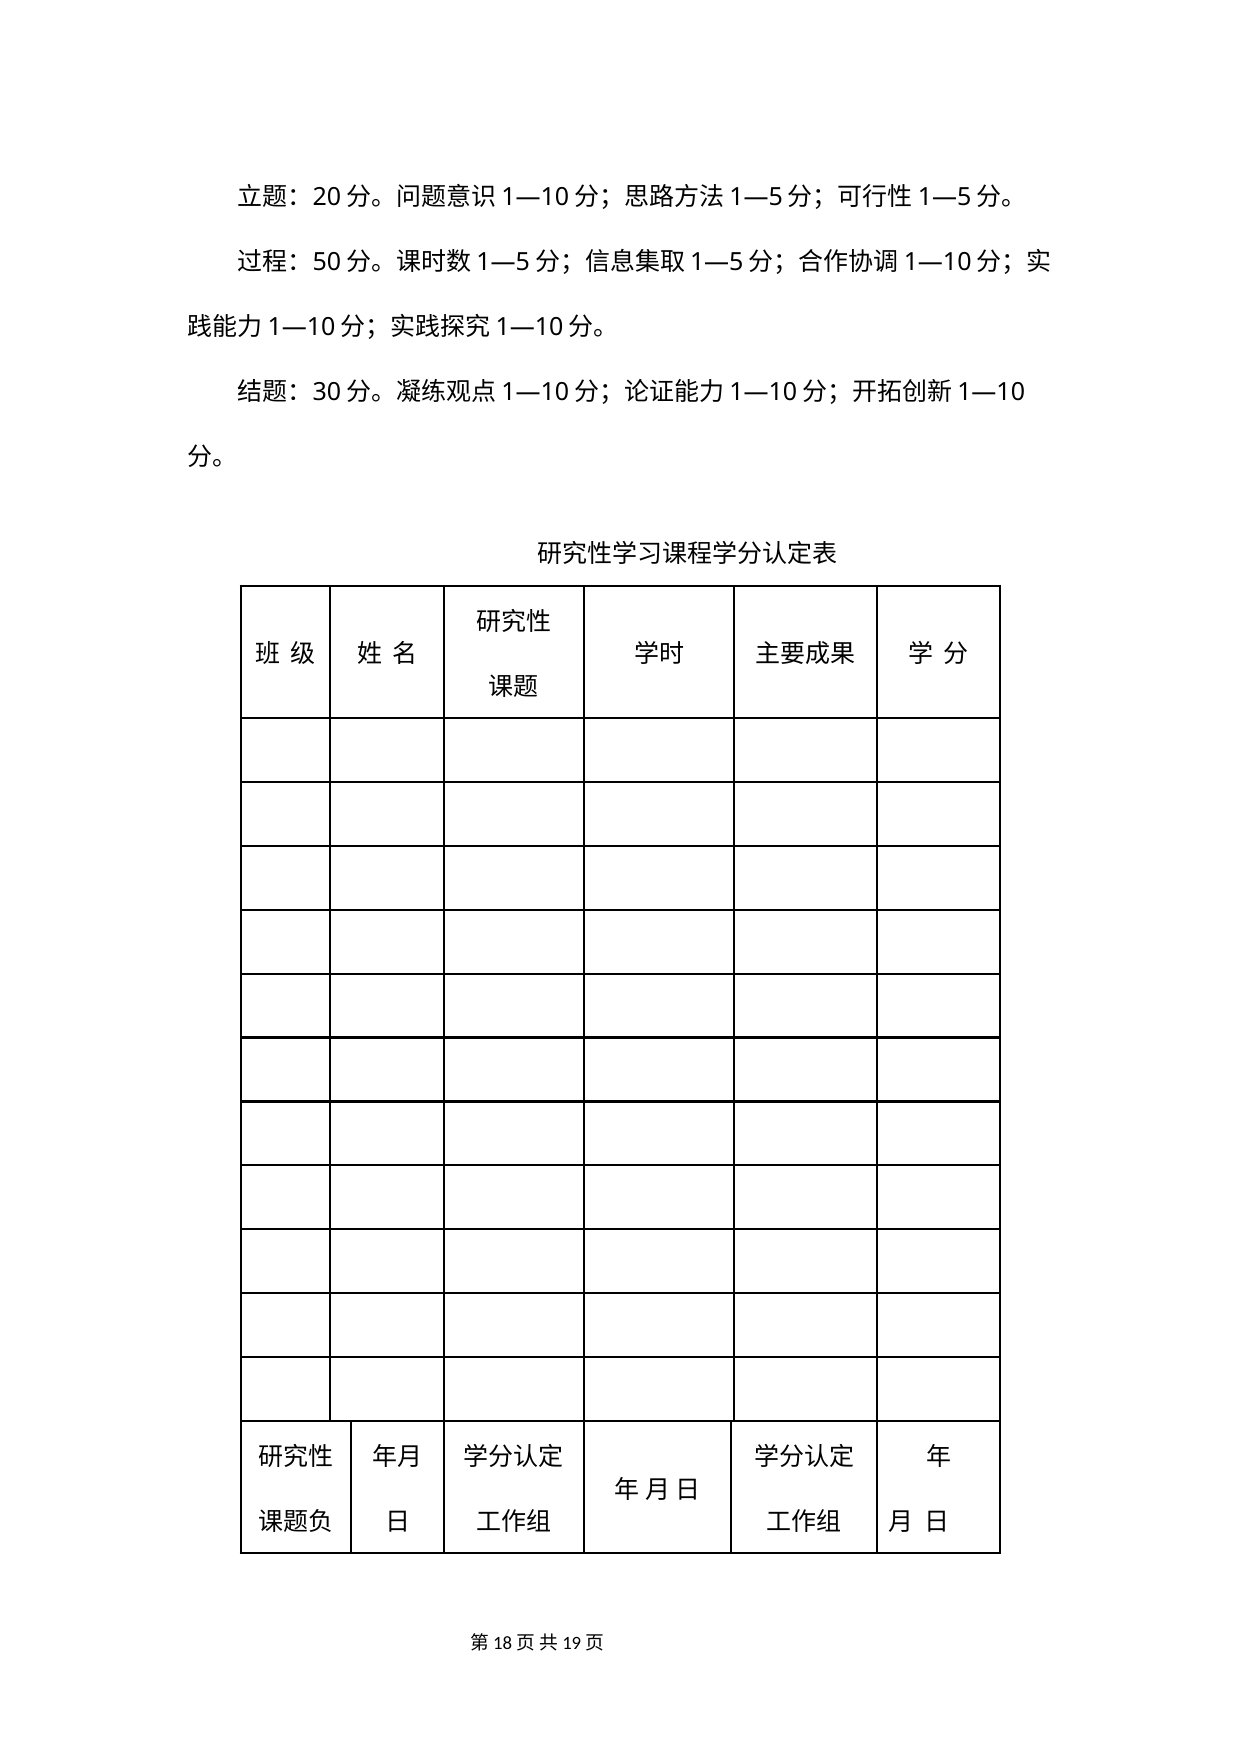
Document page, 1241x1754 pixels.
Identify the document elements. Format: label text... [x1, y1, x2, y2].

table_header 班 级 [242, 587, 329, 717]
text 结题：30分。凝练观点1—10分；论证能力1—10分；开拓创新1—10分。 [187, 357, 1053, 487]
table_cell [331, 975, 443, 1036]
table_cell [585, 1039, 733, 1100]
table_cell [878, 1166, 999, 1228]
table_cell [735, 847, 876, 908]
text 研究性学习课程学分认定表 [187, 519, 1053, 584]
table_cell [585, 783, 733, 844]
table_cell [242, 1230, 329, 1292]
table_cell [242, 1294, 329, 1356]
table_header 主要成果 [735, 587, 876, 717]
table_cell 学分认定工作组（签章） [732, 1422, 876, 1552]
table_cell [242, 911, 329, 972]
table_cell [242, 975, 329, 1036]
table_cell [735, 975, 876, 1036]
table_cell [878, 1358, 999, 1420]
table_cell [242, 1039, 329, 1100]
table_cell [445, 1358, 583, 1420]
table_cell [242, 719, 329, 781]
table_cell [735, 1039, 876, 1100]
table_cell [735, 783, 876, 844]
table_header 学 分 [878, 587, 999, 717]
table_cell [878, 1294, 999, 1356]
table_cell 年 月 日 [878, 1422, 999, 1552]
table_cell [242, 1103, 329, 1164]
table_cell [735, 1166, 876, 1228]
table_cell [331, 1103, 443, 1164]
table_cell [331, 1039, 443, 1100]
table_cell [878, 1103, 999, 1164]
table_cell [445, 783, 583, 844]
table_cell [878, 847, 999, 908]
table_cell [445, 1103, 583, 1164]
table_cell 学分认定工作组 （签章） [445, 1422, 583, 1552]
table_cell 年月日 [352, 1422, 443, 1552]
table_cell [585, 1294, 733, 1356]
table_cell [585, 719, 733, 781]
table_cell [331, 783, 443, 844]
table_cell [585, 1166, 733, 1228]
table_cell [735, 1103, 876, 1164]
table_cell 年 月 日 [585, 1422, 730, 1552]
table_cell [445, 847, 583, 908]
table_cell [585, 911, 733, 972]
table_cell [445, 1294, 583, 1356]
table_cell [735, 1294, 876, 1356]
table_cell [735, 911, 876, 972]
table_cell [585, 1103, 733, 1164]
table_cell [585, 975, 733, 1036]
table_cell [878, 783, 999, 844]
table_cell [331, 719, 443, 781]
text 立题：20分。问题意识1—10分；思路方法1—5分；可行性1—5分。 [187, 162, 1053, 227]
table_cell [445, 1166, 583, 1228]
table_cell [445, 719, 583, 781]
table_cell [445, 1039, 583, 1100]
table_cell [878, 911, 999, 972]
table_cell [242, 847, 329, 908]
table_cell [445, 975, 583, 1036]
table_cell [878, 1230, 999, 1292]
table_cell [242, 1358, 329, 1420]
table_cell [878, 975, 999, 1036]
table_cell [878, 1039, 999, 1100]
table_cell [242, 1166, 329, 1228]
table_cell [878, 719, 999, 781]
table_cell [735, 719, 876, 781]
table_cell [331, 1166, 443, 1228]
table_cell [331, 847, 443, 908]
table_cell [331, 1358, 443, 1420]
table_header 学时 [585, 587, 733, 717]
table_cell [445, 1230, 583, 1292]
table_cell [585, 1230, 733, 1292]
table_cell [585, 847, 733, 908]
table_header 姓 名 [331, 587, 443, 717]
table_header 研究性 课题 [445, 587, 583, 717]
table_cell [445, 911, 583, 972]
text 过程：50分。课时数1—5分；信息集取1—5分；合作协调1—10分；实践能力1—10分；实践探究1—10分。 [187, 227, 1053, 357]
table_cell [735, 1358, 876, 1420]
table_cell [735, 1230, 876, 1292]
table_cell 研究性课题负责人（签名） [242, 1422, 350, 1552]
table_cell [331, 911, 443, 972]
table_cell [585, 1358, 733, 1420]
table_cell [331, 1230, 443, 1292]
table_cell [242, 783, 329, 844]
table_cell [331, 1294, 443, 1356]
